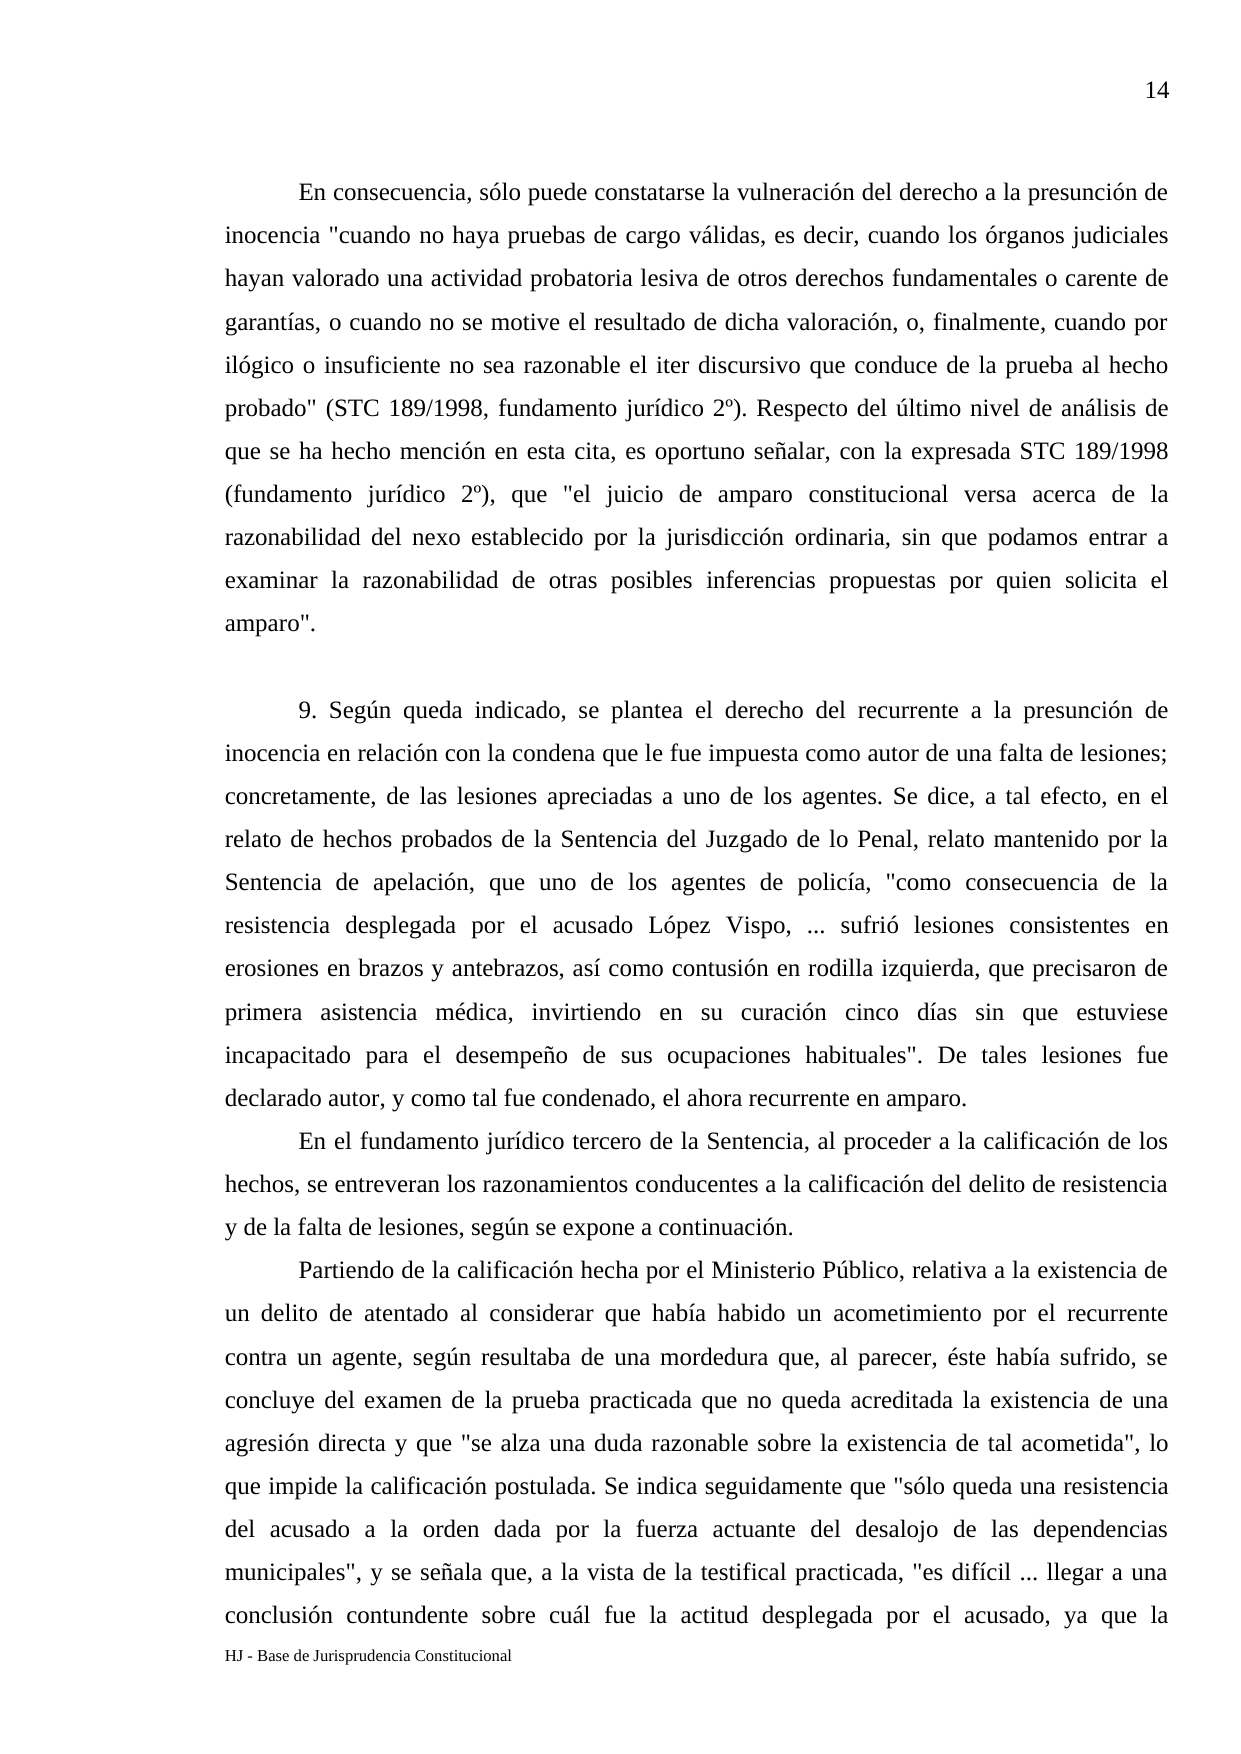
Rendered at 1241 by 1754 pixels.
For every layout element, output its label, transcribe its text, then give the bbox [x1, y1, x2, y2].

text 9. Según queda indicado, se plantea el derecho del recurrente a la presunción de inocencia en relación con la condena que le fue impuesta como autor de una falta de lesiones; concretamente, de las lesiones apreciadas a uno de los agentes. Se dice, a tal efecto, en el relato de hechos probados de la Sentencia del Juzgado de lo Penal, relato mantenido por la Sentencia de apelación, que uno de los agentes de policía, "como consecuencia de la resistencia desplegada por el acusado López Vispo, ... sufrió lesiones consistentes en erosiones en brazos y antebrazos, así como contusión en rodilla izquierda, que precisaron de primera asistencia médica, invirtiendo en su curación cinco días sin que estuviese incapacitado para el desempeño de sus ocupaciones habituales". De tales lesiones fue declarado autor, y como tal fue condenado, el ahora recurrente en amparo. [224, 695, 1169, 1112]
text En consecuencia, sólo puede constatarse la vulneración del derecho a la presunción de inocencia "cuando no haya pruebas de cargo válidas, es decir, cuando los órganos judiciales hayan valorado una actividad probatoria lesiva de otros derechos fundamentales o carente de garantías, o cuando no se motive el resultado de dicha valoración, o, finalmente, cuando por ilógico o insuficiente no sea razonable el iter discursivo que conduce de la prueba al hecho probado" (STC 189/1998, fundamento jurídico 2º). Respecto del último nivel de análisis de que se ha hecho mención en esta cita, es oportuno señalar, con la expresada STC 189/1998 (fundamento jurídico 2º), que "el juicio de amparo constitucional versa acerca de la razonabilidad del nexo establecido por la jurisdicción ordinaria, sin que podamos entrar a examinar la razonabilidad de otras posibles inferencias propuestas por quien solicita el amparo". [224, 177, 1169, 637]
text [224, 1255, 1169, 1629]
text En el fundamento jurídico tercero de la Sentencia, al proceder a la calificación de los hechos, se entreveran los razonamientos conducentes a la calificación del delito de resistencia y de la falta de lesiones, según se expone a continuación. [224, 1126, 1169, 1241]
